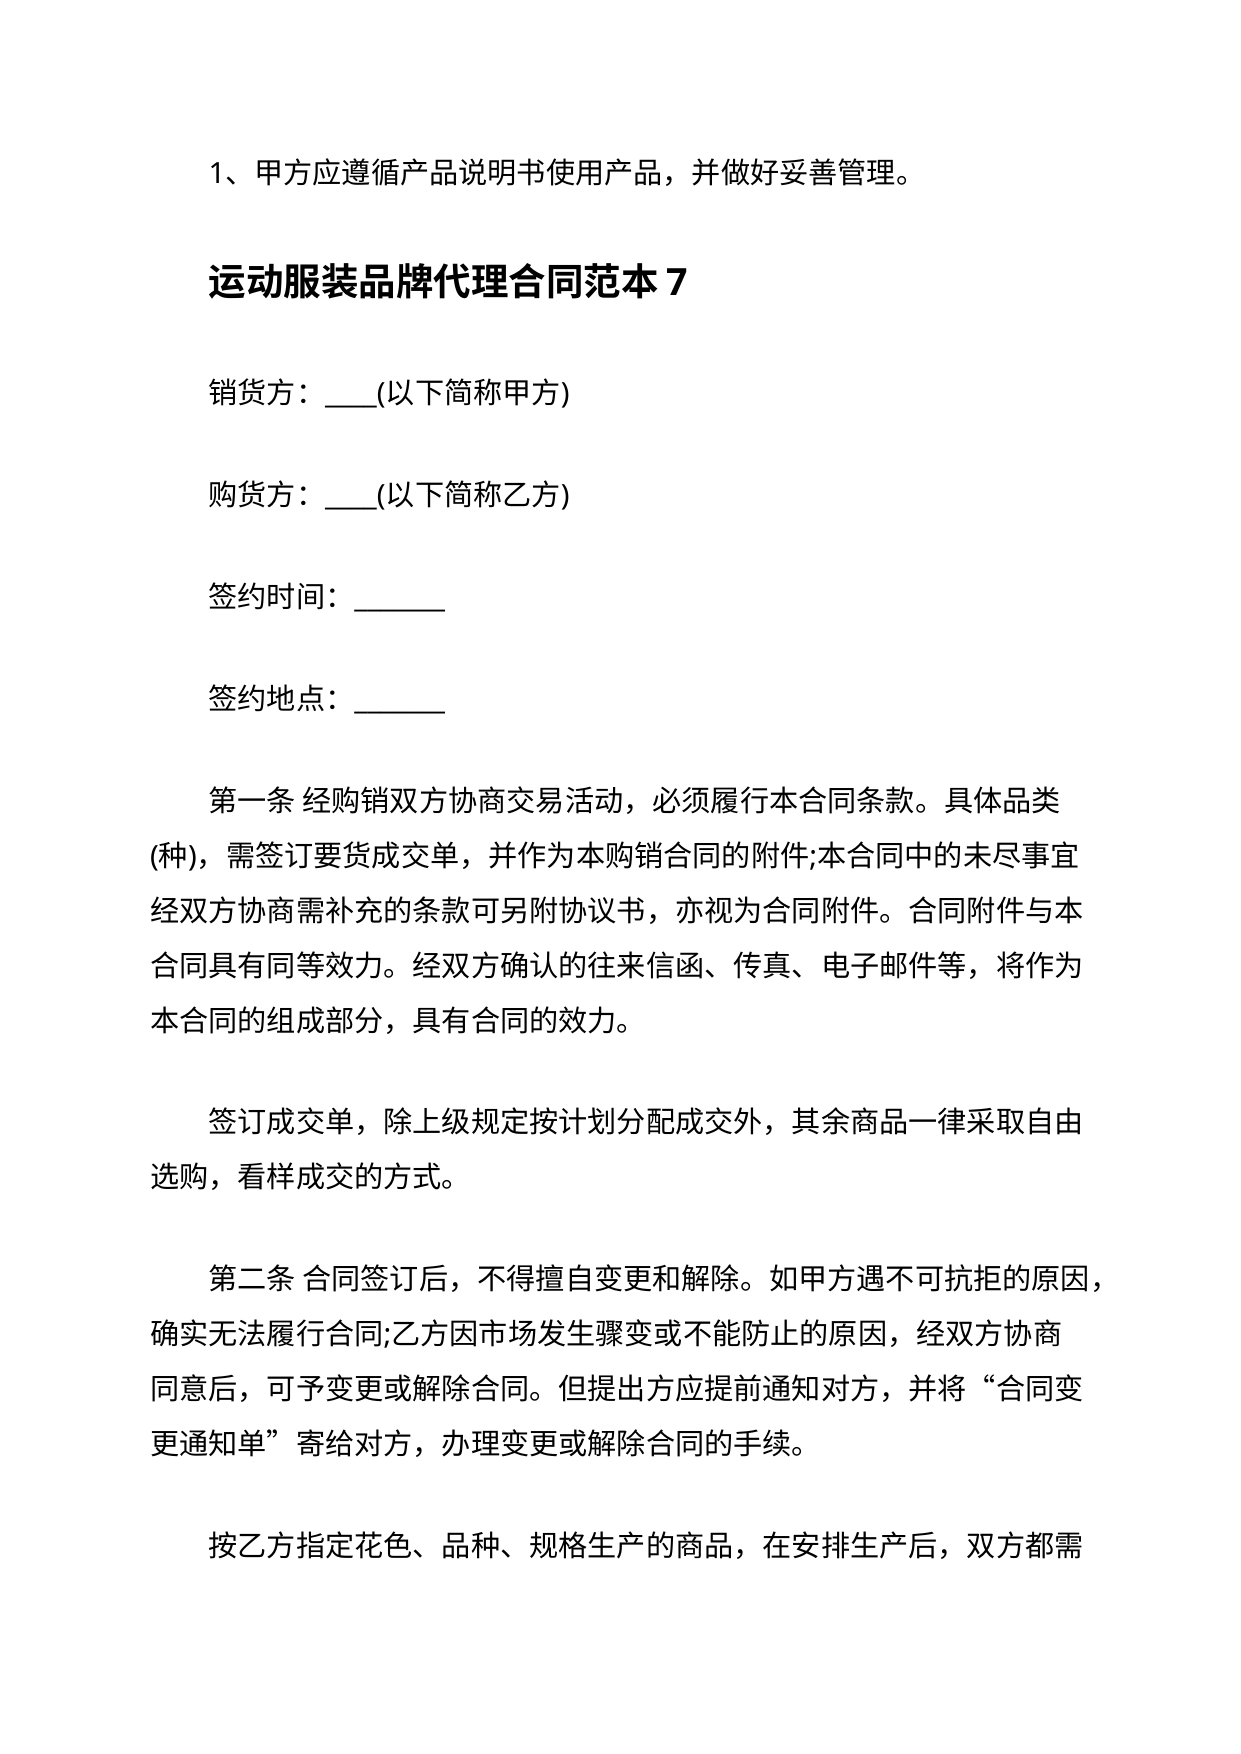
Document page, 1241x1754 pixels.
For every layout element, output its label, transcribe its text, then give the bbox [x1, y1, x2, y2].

text 购货方：____(以下简称乙方) [150, 472, 1090, 514]
text 第二条 合同签订后，不得擅自变更和解除。如甲方遇不可抗拒的原因，确实无法履行合同;乙方因市场发生骤变或不能防止的原因，经双方协商同意后，可予变更或解除合同。但提出方应提前通知对方，并将“合同变更通知单”寄给对方，办理变更或解除合同的手续。 [150, 1256, 1090, 1463]
text 销货方：____(以下简称甲方) [150, 369, 1090, 412]
text 签约时间：_______ [150, 573, 1090, 616]
text 签订成交单，除上级规定按计划分配成交外，其余商品一律采取自由选购，看样成交的方式。 [150, 1099, 1090, 1196]
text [150, 1522, 1090, 1564]
text 第一条 经购销双方协商交易活动，必须履行本合同条款。具体品类(种)，需签订要货成交单，并作为本购销合同的附件;本合同中的未尽事宜经双方协商需补充的条款可另附协议书，亦视为合同附件。合同附件与本合同具有同等效力。经双方确认的往来信函、传真、电子邮件等，将作为本合同的组成部分，具有合同的效力。 [150, 777, 1090, 1039]
text 运动服装品牌代理合同范本7 [150, 252, 1090, 306]
text 1、甲方应遵循产品说明书使用产品，并做好妥善管理。 [150, 150, 1090, 192]
text 签约地点：_______ [150, 676, 1090, 718]
